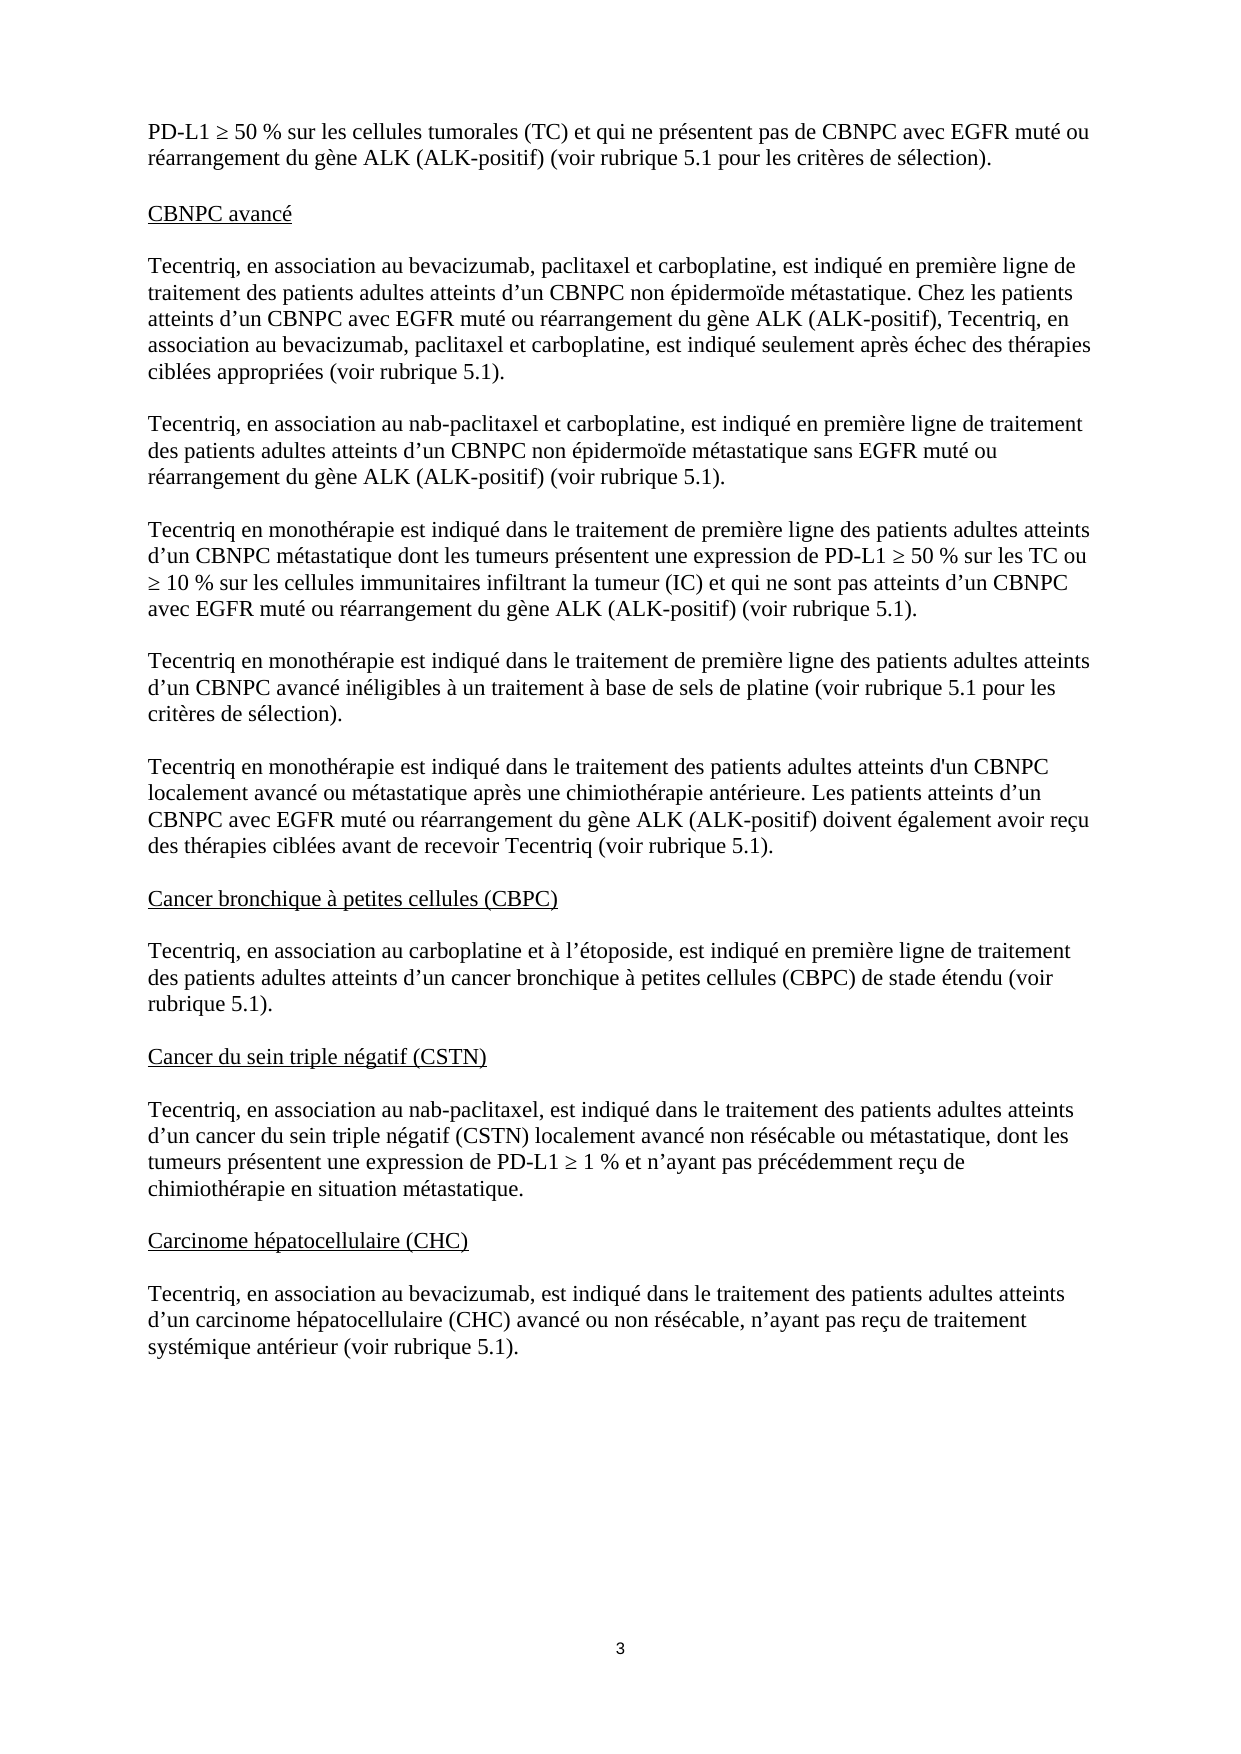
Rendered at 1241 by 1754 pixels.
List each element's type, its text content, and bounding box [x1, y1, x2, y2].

text Tecentriq, en association au nab-paclitaxel, est indiqué dans le traitement des patients adultes atteints d’un cancer du sein triple négatif (CSTN) localement avancé non résécable ou métastatique, dont les tumeurs présentent une expression de PD-L1 ≥ 1 % et n’ayant pas précédemment reçu de chimiothérapie en situation métastatique. [148, 1096, 1092, 1201]
text Carcinome hépatocellulaire (CHC) [148, 1227, 1092, 1254]
text Tecentriq en monothérapie est indiqué dans le traitement des patients adultes atteints d'un CBNPC localement avancé ou métastatique après une chimiothérapie antérieure. Les patients atteints d’un CBNPC avec EGFR muté ou réarrangement du gène ALK (ALK-positif) doivent également avoir reçu des thérapies ciblées avant de recevoir Tecentriq (voir rubrique 5.1). [148, 753, 1092, 858]
text Tecentriq en monothérapie est indiqué dans le traitement de première ligne des patients adultes atteints d’un CBNPC métastatique dont les tumeurs présentent une expression de PD-L1 ≥ 50 % sur les TC ou ≥ 10 % sur les cellules immunitaires infiltrant la tumeur (IC) et qui ne sont pas atteints d’un CBNPC avec EGFR muté ou réarrangement du gène ALK (ALK-positif) (voir rubrique 5.1). [148, 516, 1092, 621]
text Tecentriq en monothérapie est indiqué dans le traitement de première ligne des patients adultes atteints d’un CBNPC avancé inéligibles à un traitement à base de sels de platine (voir rubrique 5.1 pour les critères de sélection). [148, 648, 1092, 727]
text Cancer bronchique à petites cellules (CBPC) [148, 885, 1092, 911]
text Cancer du sein triple négatif (CSTN) [148, 1043, 1092, 1069]
text Tecentriq, en association au nab-paclitaxel et carboplatine, est indiqué en première ligne de traitement des patients adultes atteints d’un CBNPC non épidermoïde métastatique sans EGFR muté ou réarrangement du gène ALK (ALK-positif) (voir rubrique 5.1). [148, 410, 1092, 489]
text Tecentriq, en association au bevacizumab, paclitaxel et carboplatine, est indiqué en première ligne de traitement des patients adultes atteints d’un CBNPC non épidermoïde métastatique. Chez les patients atteints d’un CBNPC avec EGFR muté ou réarrangement du gène ALK (ALK-positif), Tecentriq, en association au bevacizumab, paclitaxel et carboplatine, est indiqué seulement après échec des thérapies ciblées appropriées (voir rubrique 5.1). [148, 252, 1092, 384]
text Tecentriq, en association au bevacizumab, est indiqué dans le traitement des patients adultes atteints d’un carcinome hépatocellulaire (CHC) avancé ou non résécable, n’ayant pas reçu de traitement systémique antérieur (voir rubrique 5.1). [148, 1280, 1092, 1359]
text CBNPC avancé [148, 199, 1092, 226]
text Tecentriq, en association au carboplatine et à l’étoposide, est indiqué en première ligne de traitement des patients adultes atteints d’un cancer bronchique à petites cellules (CBPC) de stade étendu (voir rubrique 5.1). [148, 937, 1092, 1017]
